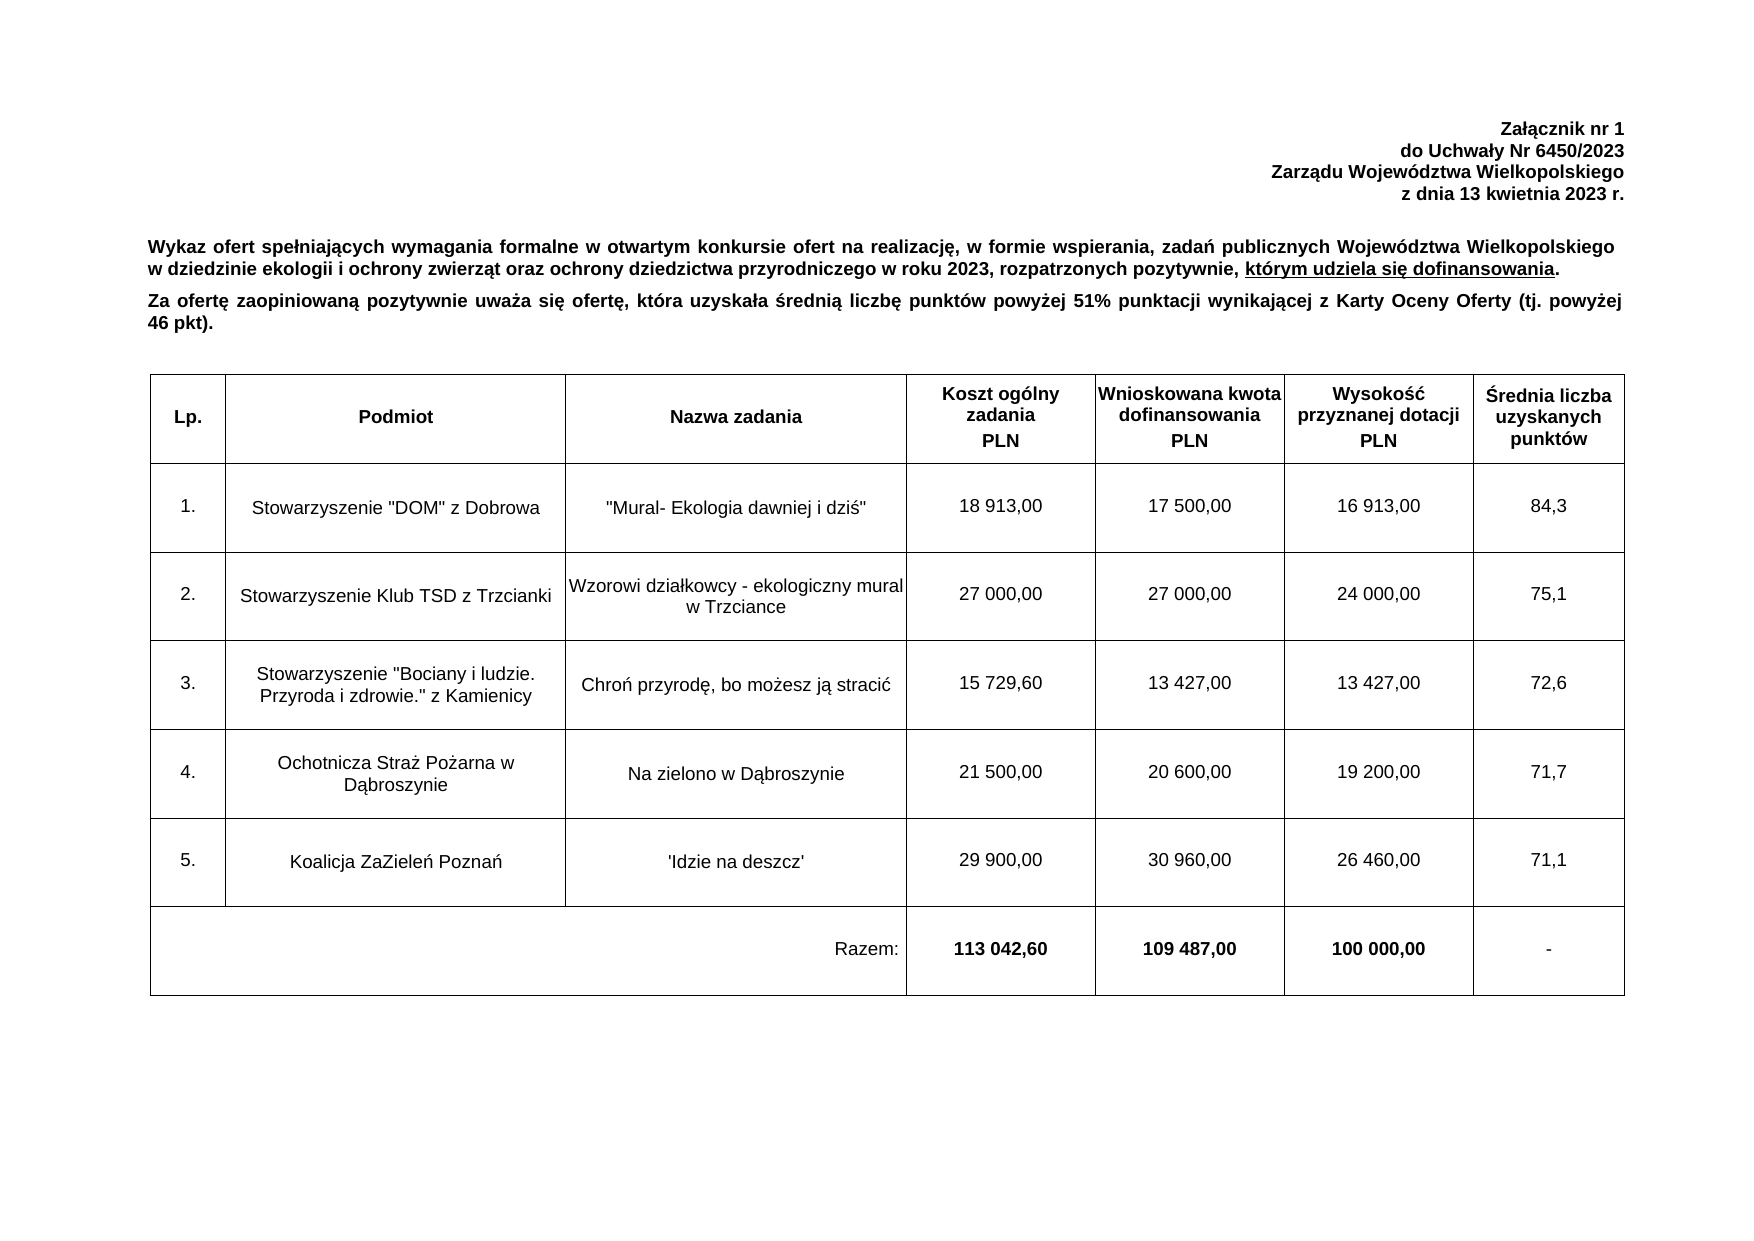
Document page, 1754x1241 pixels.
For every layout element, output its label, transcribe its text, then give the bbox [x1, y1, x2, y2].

table_cell Razem: [151, 907, 906, 995]
table_cell Stowarzyszenie Klub TSD z Trzcianki [226, 553, 565, 640]
table_cell 15 729,60 [907, 641, 1095, 729]
table_cell 72,6 [1474, 641, 1624, 729]
text do Uchwały Nr 6450/2023 [1255, 140, 1624, 161]
text Za ofertę zaopiniowaną pozytywnie uważa się ofertę, która uzyskała średnią liczbę punktów powyżej 51% punktacji wynikającej z Karty Oceny Oferty (tj. powyżej 46 pkt). [148, 290, 1624, 333]
table_cell Chroń przyrodę, bo możesz ją stracić [566, 641, 906, 729]
table_cell Stowarzyszenie "DOM" z Dobrowa [226, 464, 565, 552]
table_cell 75,1 [1474, 553, 1624, 640]
table_cell Stowarzyszenie "Bociany i ludzie. Przyroda i zdrowie." z Kamienicy [226, 641, 565, 729]
table_cell 17 500,00 [1096, 464, 1284, 552]
table_header Wysokość przyznanej dotacji PLN [1285, 375, 1473, 463]
table_cell 2. [151, 553, 225, 640]
table_cell 18 913,00 [907, 464, 1095, 552]
table_cell 3. [151, 641, 225, 729]
table_cell 84,3 [1474, 464, 1624, 552]
table_cell Koalicja ZaZieleń Poznań [226, 819, 565, 906]
table_cell 20 600,00 [1096, 730, 1284, 817]
table_header Podmiot [226, 375, 565, 463]
table_cell Na zielono w Dąbroszynie [566, 730, 906, 817]
table_cell 'Idzie na deszcz' [566, 819, 906, 906]
table_header Nazwa zadania [566, 375, 906, 463]
table_cell 30 960,00 [1096, 819, 1284, 906]
table_cell 71,1 [1474, 819, 1624, 906]
table_cell 1. [151, 464, 225, 552]
table_cell 27 000,00 [907, 553, 1095, 640]
text Wykaz ofert spełniających wymagania formalne w otwartym konkursie ofert na realizację, w formie wspierania, zadań publicznych Województwa Wielkopolskiego w dziedzinie ekologii i ochrony zwierząt oraz ochrony dziedzictwa przyrodniczego w roku 2023, rozpatrzonych pozytywnie, którym udziela się dofinansowania. [148, 236, 1624, 279]
table_header Średnia liczba uzyskanych punktów [1474, 375, 1624, 463]
table_cell 4. [151, 730, 225, 817]
table_cell 13 427,00 [1096, 641, 1284, 729]
text Załącznik nr 1 [1255, 118, 1624, 140]
table_cell 29 900,00 [907, 819, 1095, 906]
table_cell 71,7 [1474, 730, 1624, 817]
table_header Lp. [151, 375, 225, 463]
table_cell Ochotnicza Straż Pożarna w Dąbroszynie [226, 730, 565, 817]
table_cell 21 500,00 [907, 730, 1095, 817]
text Zarządu Województwa Wielkopolskiego [1196, 161, 1624, 183]
table_cell - [1474, 907, 1624, 995]
table_cell "Mural- Ekologia dawniej i dziś" [566, 464, 906, 552]
table_cell 26 460,00 [1285, 819, 1473, 906]
table_cell 109 487,00 [1096, 907, 1284, 995]
table_cell 113 042,60 [907, 907, 1095, 995]
table_header Koszt ogólny zadania PLN [907, 375, 1095, 463]
text z dnia 13 kwietnia 2023 r. [1255, 183, 1624, 204]
table_cell 19 200,00 [1285, 730, 1473, 817]
table_cell 24 000,00 [1285, 553, 1473, 640]
table_cell 27 000,00 [1096, 553, 1284, 640]
table_header Wnioskowana kwota dofinansowania PLN [1096, 375, 1284, 463]
table_cell 16 913,00 [1285, 464, 1473, 552]
table_cell Wzorowi działkowcy - ekologiczny mural w Trzciance [566, 553, 906, 640]
table_cell 13 427,00 [1285, 641, 1473, 729]
table_cell 5. [151, 819, 225, 906]
table_cell 100 000,00 [1285, 907, 1473, 995]
